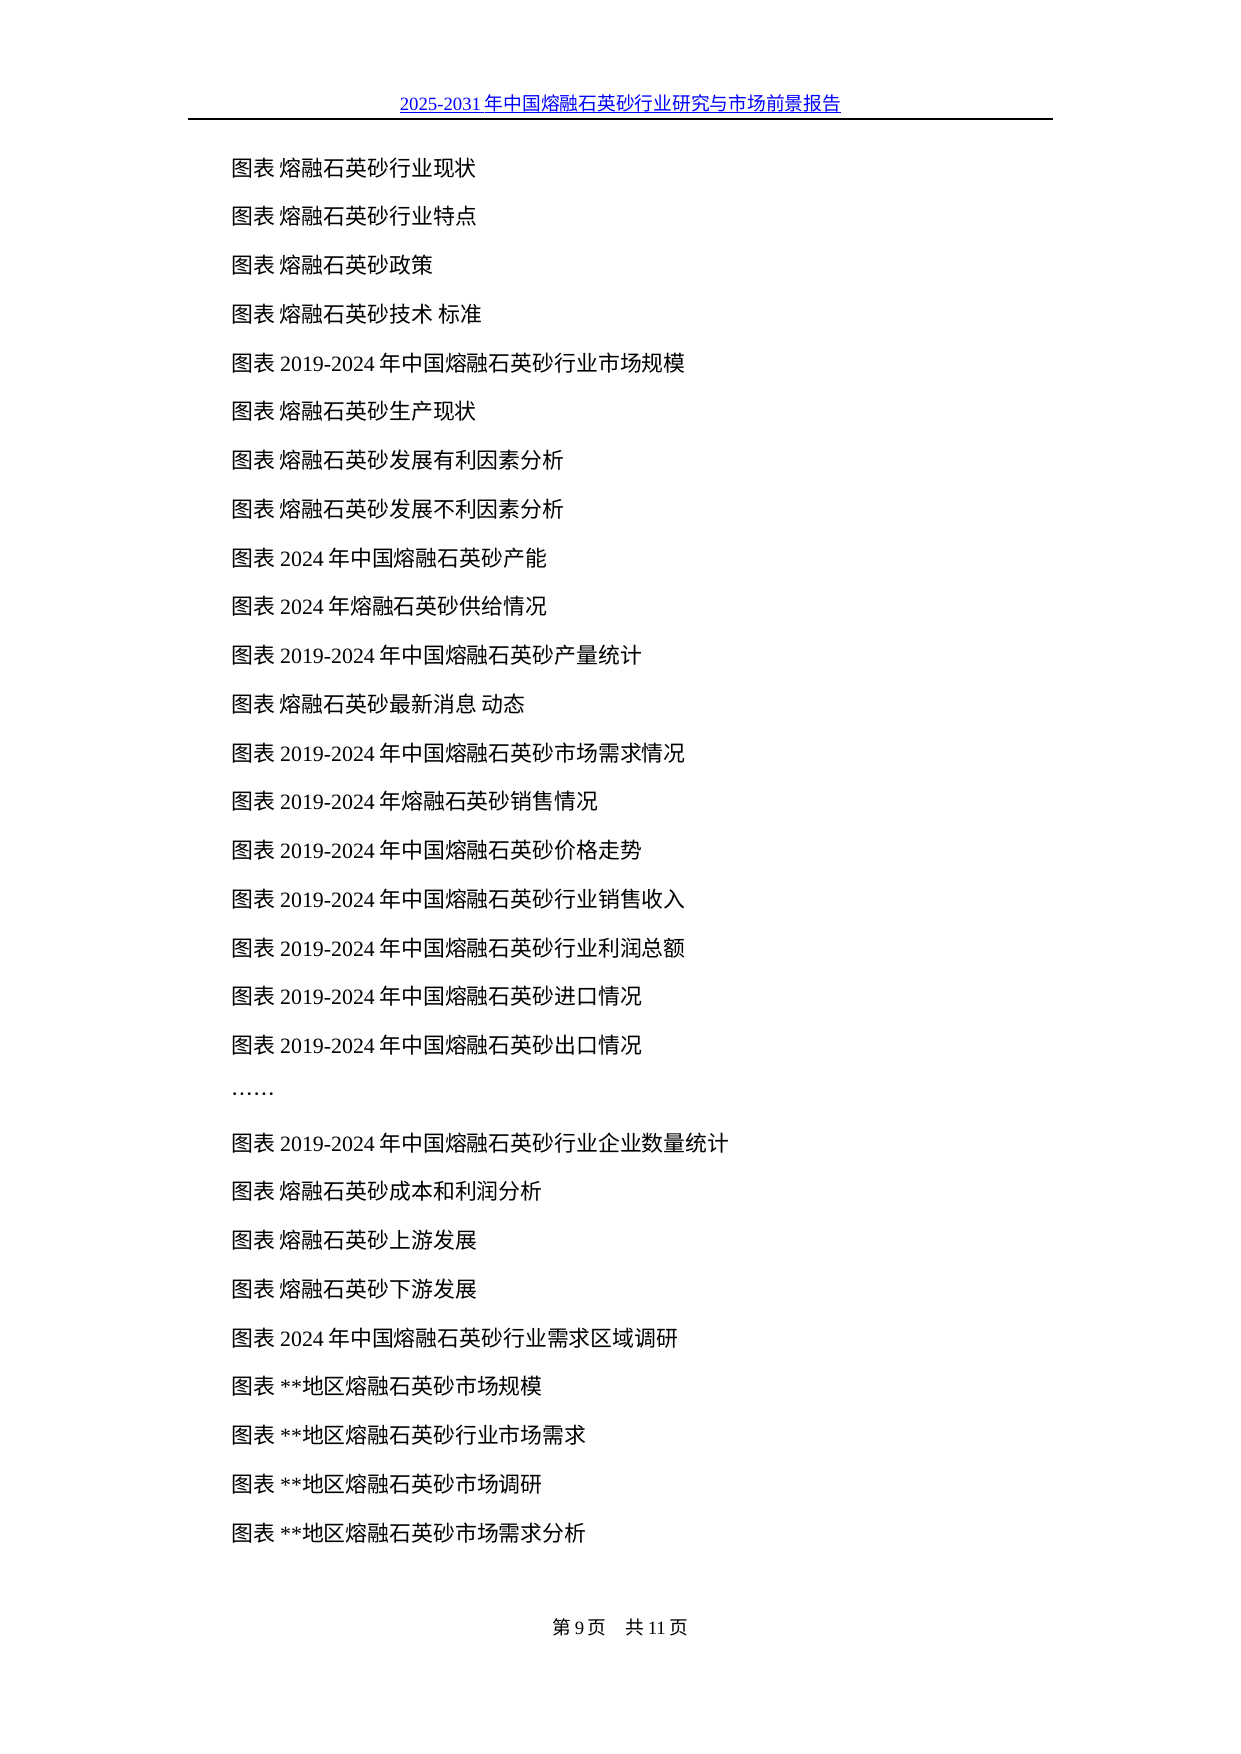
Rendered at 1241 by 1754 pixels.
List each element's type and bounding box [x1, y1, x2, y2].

text [187, 150, 1053, 1548]
